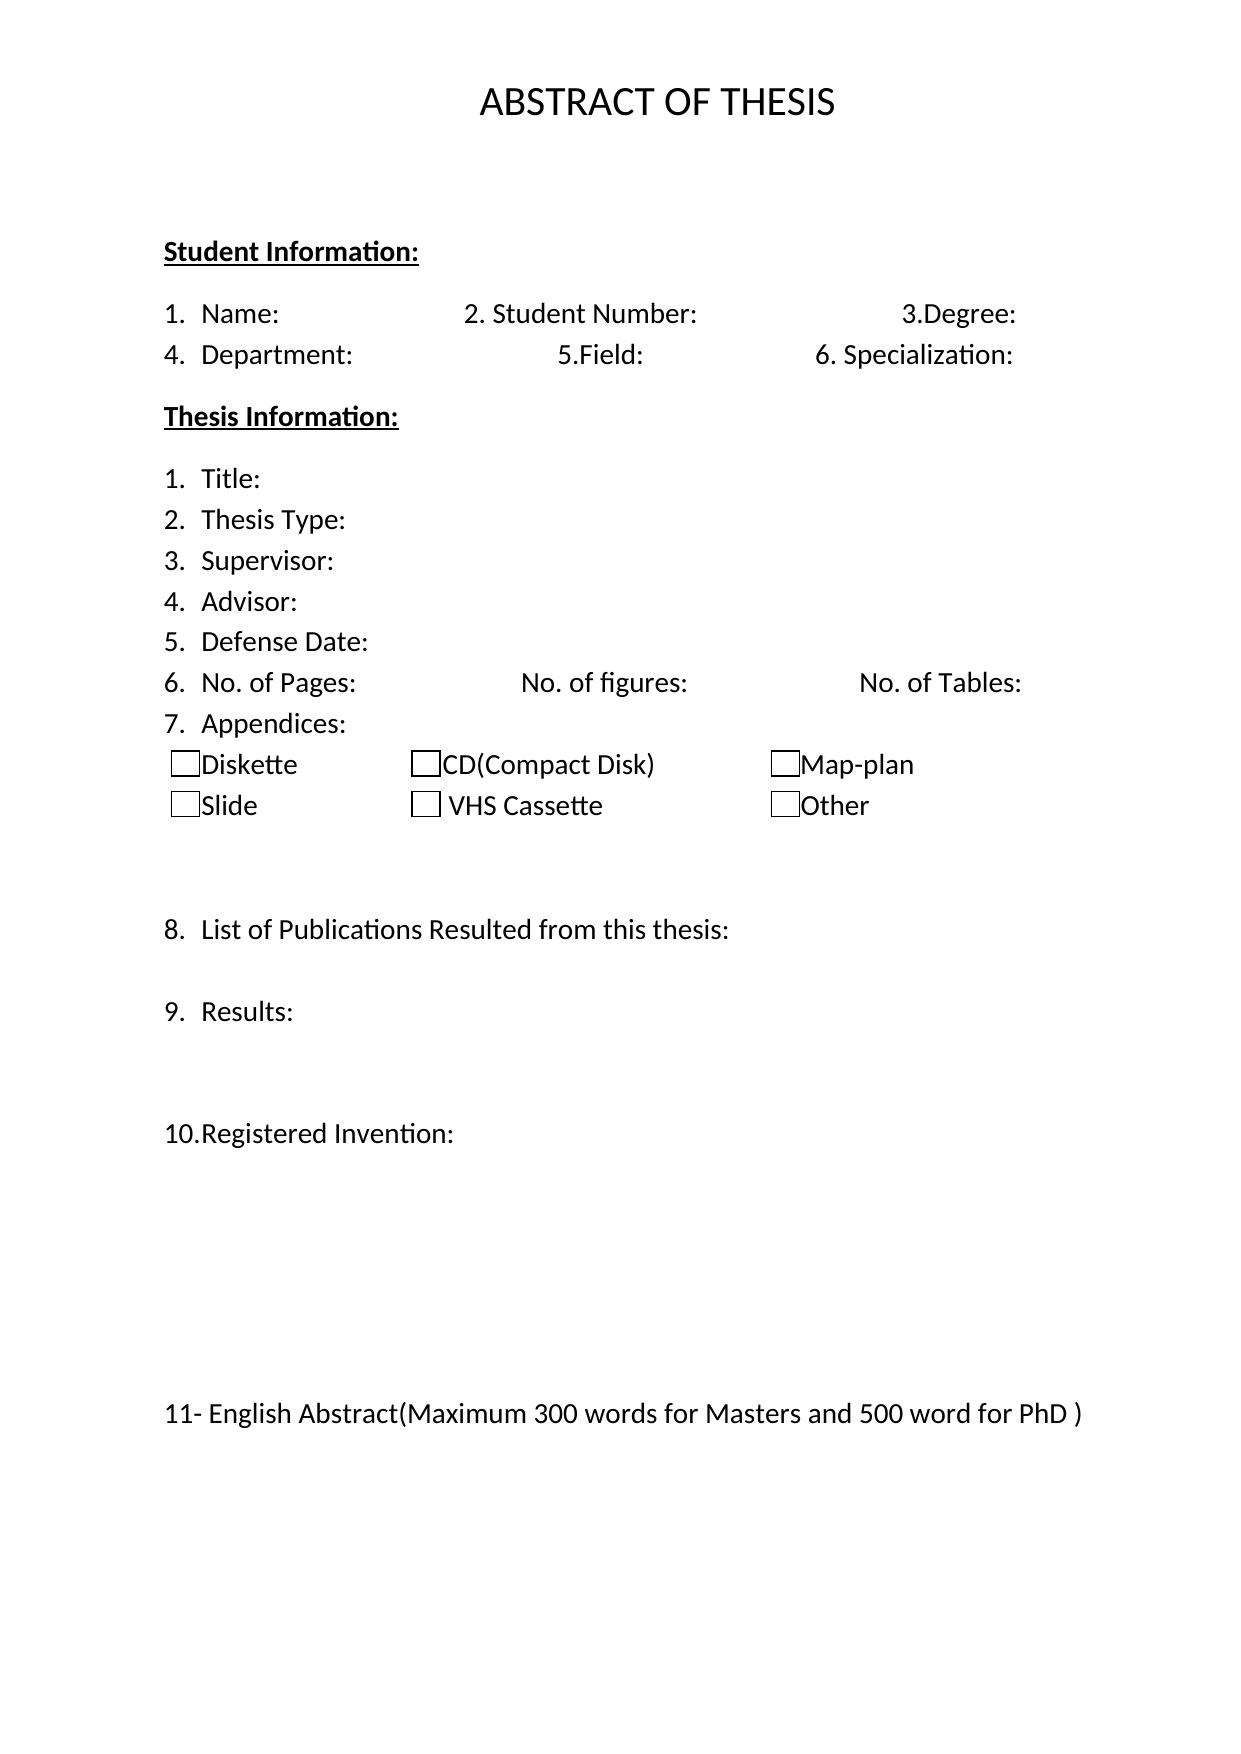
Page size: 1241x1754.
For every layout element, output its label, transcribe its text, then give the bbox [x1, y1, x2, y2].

list Supervisor: [163, 542, 1152, 577]
text Thesis Information: [163, 398, 1152, 434]
list Thesis Type: [163, 501, 1152, 536]
list Slide VHS Cassette Other [201, 787, 1152, 823]
list Appendices: [163, 705, 1152, 741]
list Defense Date: [163, 623, 1152, 659]
list Results: [163, 993, 1152, 1028]
list Diskette CD(Compact Disk) Map-plan [201, 746, 1152, 782]
list No. of Pages: No. of figures: No. of Tables: [163, 664, 1152, 700]
text ABSTRACT OF THESIS [163, 75, 1152, 126]
list Name: 2. Student Number: 3.Degree: [163, 295, 1152, 331]
list List of Publications Resulted from this thesis: [163, 911, 1152, 946]
text Student Information: [163, 233, 1152, 269]
list Department: 5.Field: 6. Specialization: [163, 336, 1152, 372]
list Title: [163, 460, 1152, 495]
list Advisor: [163, 583, 1152, 618]
text 11- English Abstract(Maximum 300 words for Masters and 500 word for PhD ) [163, 1395, 1152, 1430]
list Registered Invention: [163, 1116, 1152, 1151]
